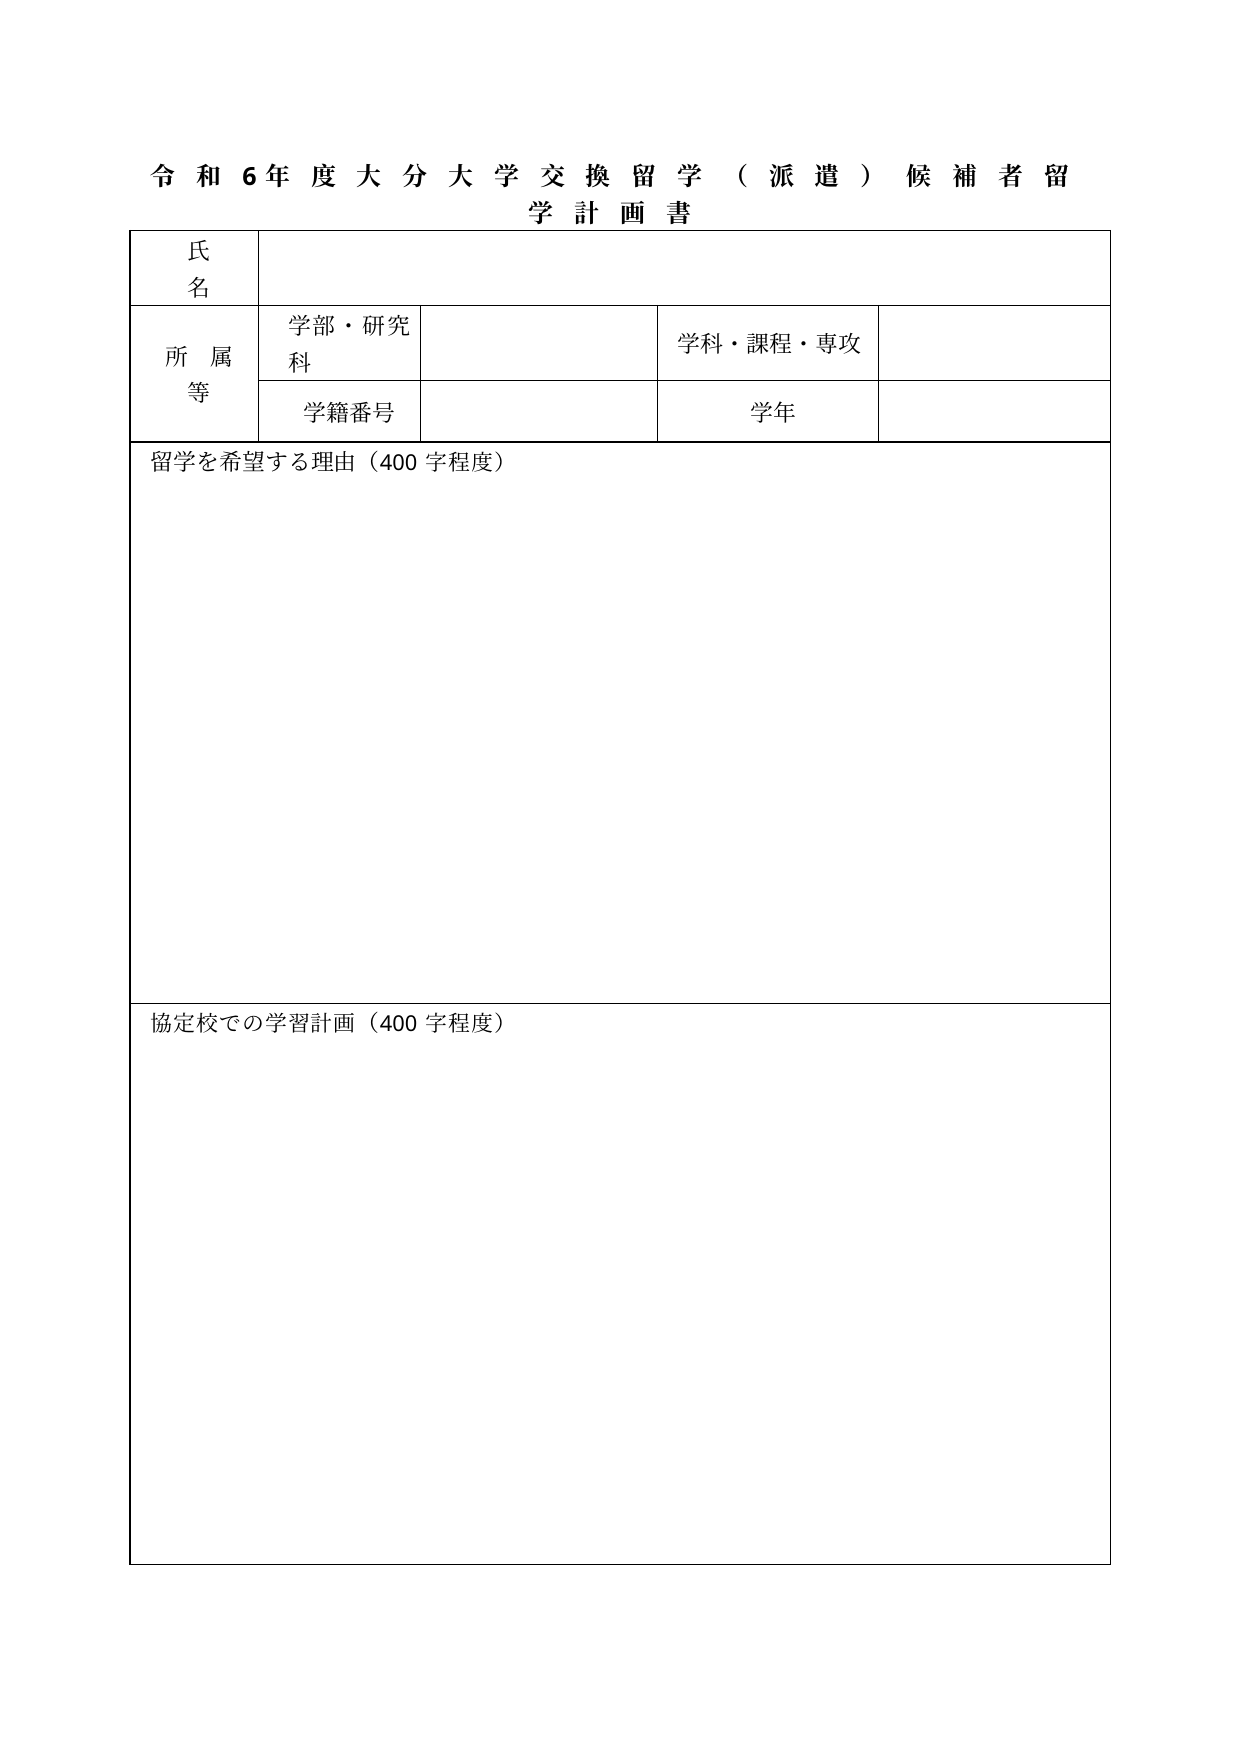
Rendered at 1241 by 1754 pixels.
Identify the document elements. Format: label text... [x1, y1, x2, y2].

table_cell 学籍番号 [259, 381, 420, 441]
table_cell 学部・研究科 [259, 306, 420, 380]
table_cell 学科・課程・専攻 [658, 306, 878, 380]
table_cell [879, 306, 1110, 380]
table_cell 学年 [658, 381, 878, 441]
table_cell [421, 381, 657, 441]
text 令和6年度大分大学交換留学（派遣）候補者留学計画書 [150, 156, 1090, 230]
table_cell 協定校での学習計画（400字程度） [131, 1004, 1110, 1564]
table_cell 所 属 等 [131, 306, 258, 441]
table_cell 留学を希望する理由（400字程度） [131, 443, 1110, 1002]
table_cell [879, 381, 1110, 441]
table_cell [421, 306, 657, 380]
table_header [259, 231, 1110, 305]
table_header 氏 名 [131, 231, 258, 305]
